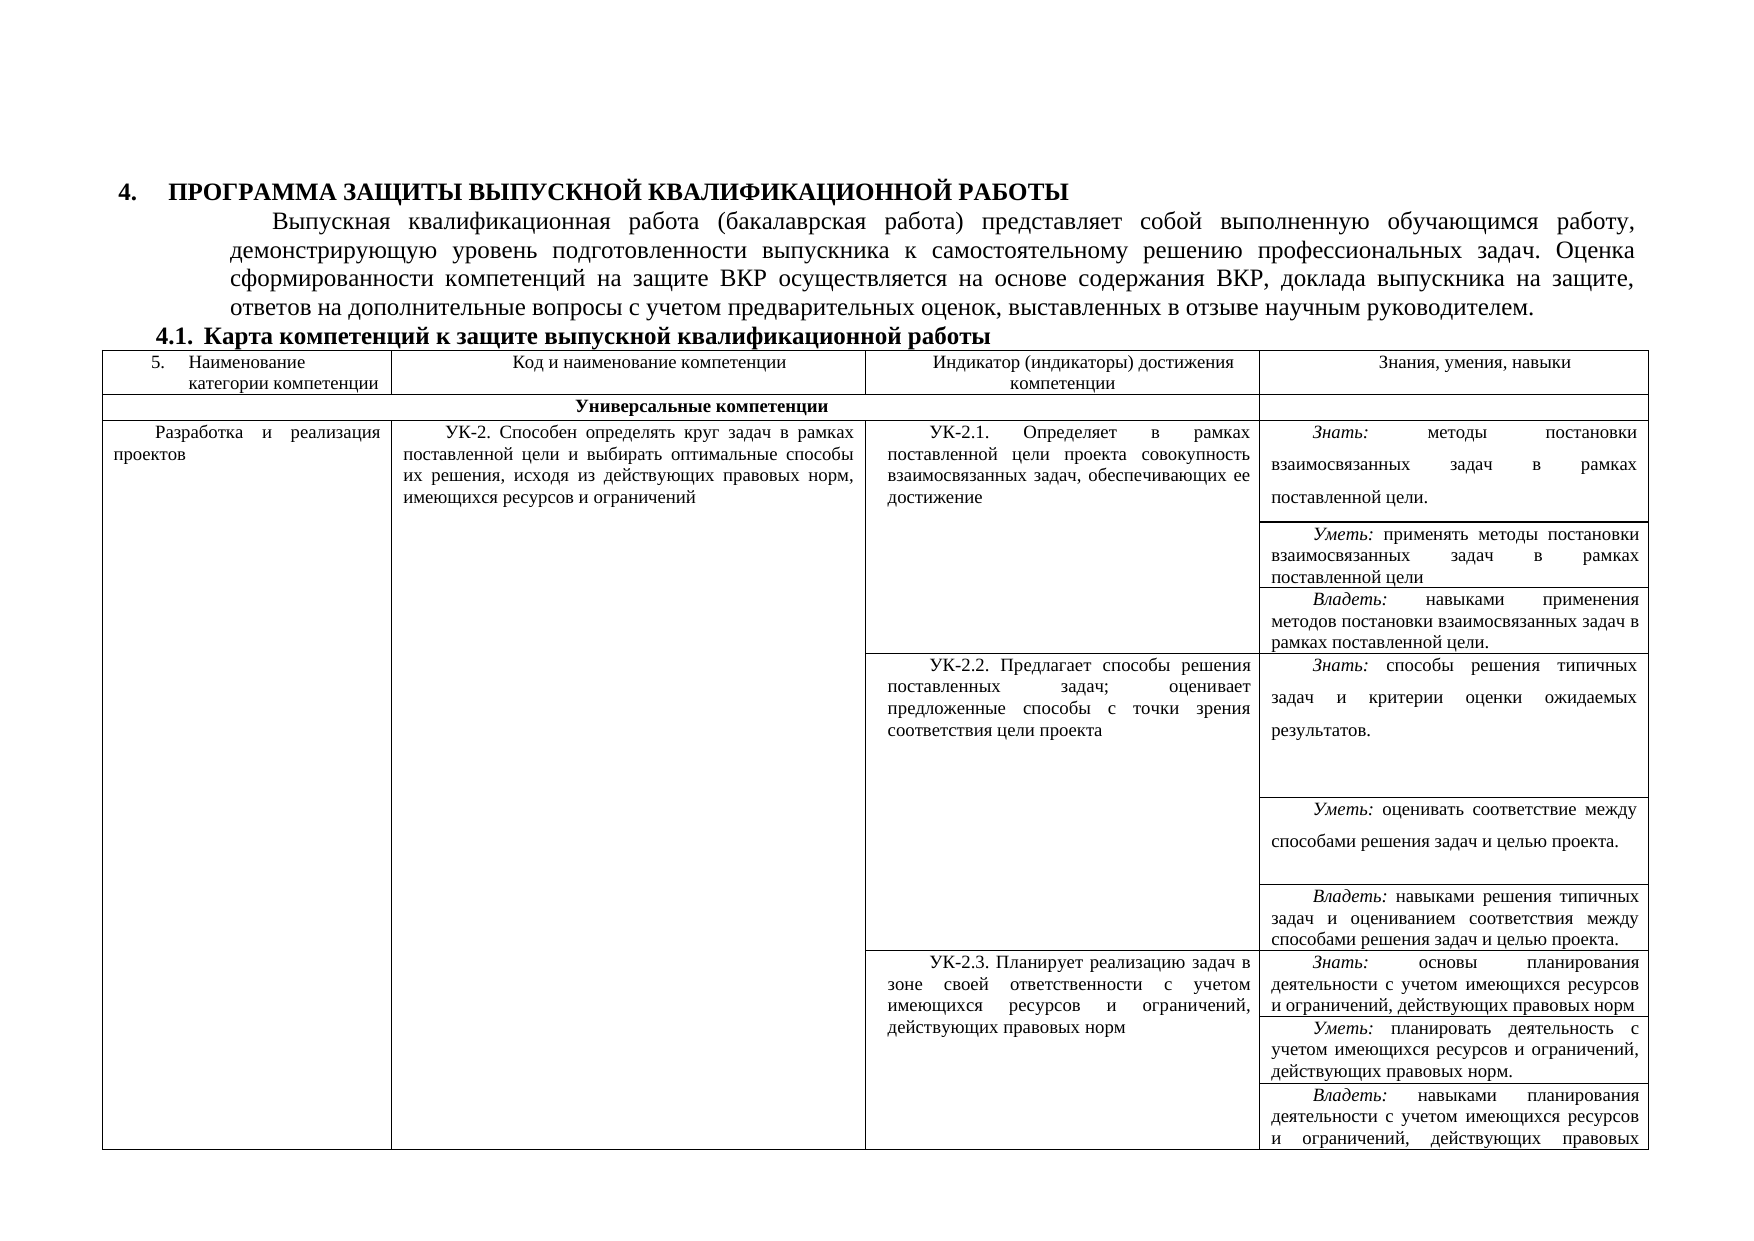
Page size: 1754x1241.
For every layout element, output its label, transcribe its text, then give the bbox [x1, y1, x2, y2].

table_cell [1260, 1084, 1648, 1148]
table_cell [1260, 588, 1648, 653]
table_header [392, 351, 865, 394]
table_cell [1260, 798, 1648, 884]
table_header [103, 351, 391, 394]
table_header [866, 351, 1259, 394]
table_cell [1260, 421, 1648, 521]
list ПРОГРАММА ЗАЩИТЫ ВЫПУСКНОЙ КВАЛИФИКАЦИОННОЙ РАБОТЫ [118, 177, 1636, 206]
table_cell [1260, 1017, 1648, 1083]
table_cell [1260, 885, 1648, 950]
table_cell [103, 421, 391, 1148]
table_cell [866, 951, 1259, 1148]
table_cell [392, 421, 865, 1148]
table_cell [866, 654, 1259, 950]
text Выпускная квалификационная работа (бакалаврская работа) представляет собой выполненную обучающимся работу, демонстрирующую уровень подготовленности выпускника к самостоятельному решению профессиональных задач. Оценка сформированности компетенций на защите ВКР осуществляется на основе содержания ВКР, доклада выпускника на защите, ответов на дополнительные вопросы с учетом предварительных оценок, выставленных в отзыве научным руководителем. [230, 206, 1636, 321]
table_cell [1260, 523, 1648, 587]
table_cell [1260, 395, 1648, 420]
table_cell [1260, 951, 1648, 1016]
list Карта компетенций к защите выпускной квалификационной работы [156, 321, 1636, 350]
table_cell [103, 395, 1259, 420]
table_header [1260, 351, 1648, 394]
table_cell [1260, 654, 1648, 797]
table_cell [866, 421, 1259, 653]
